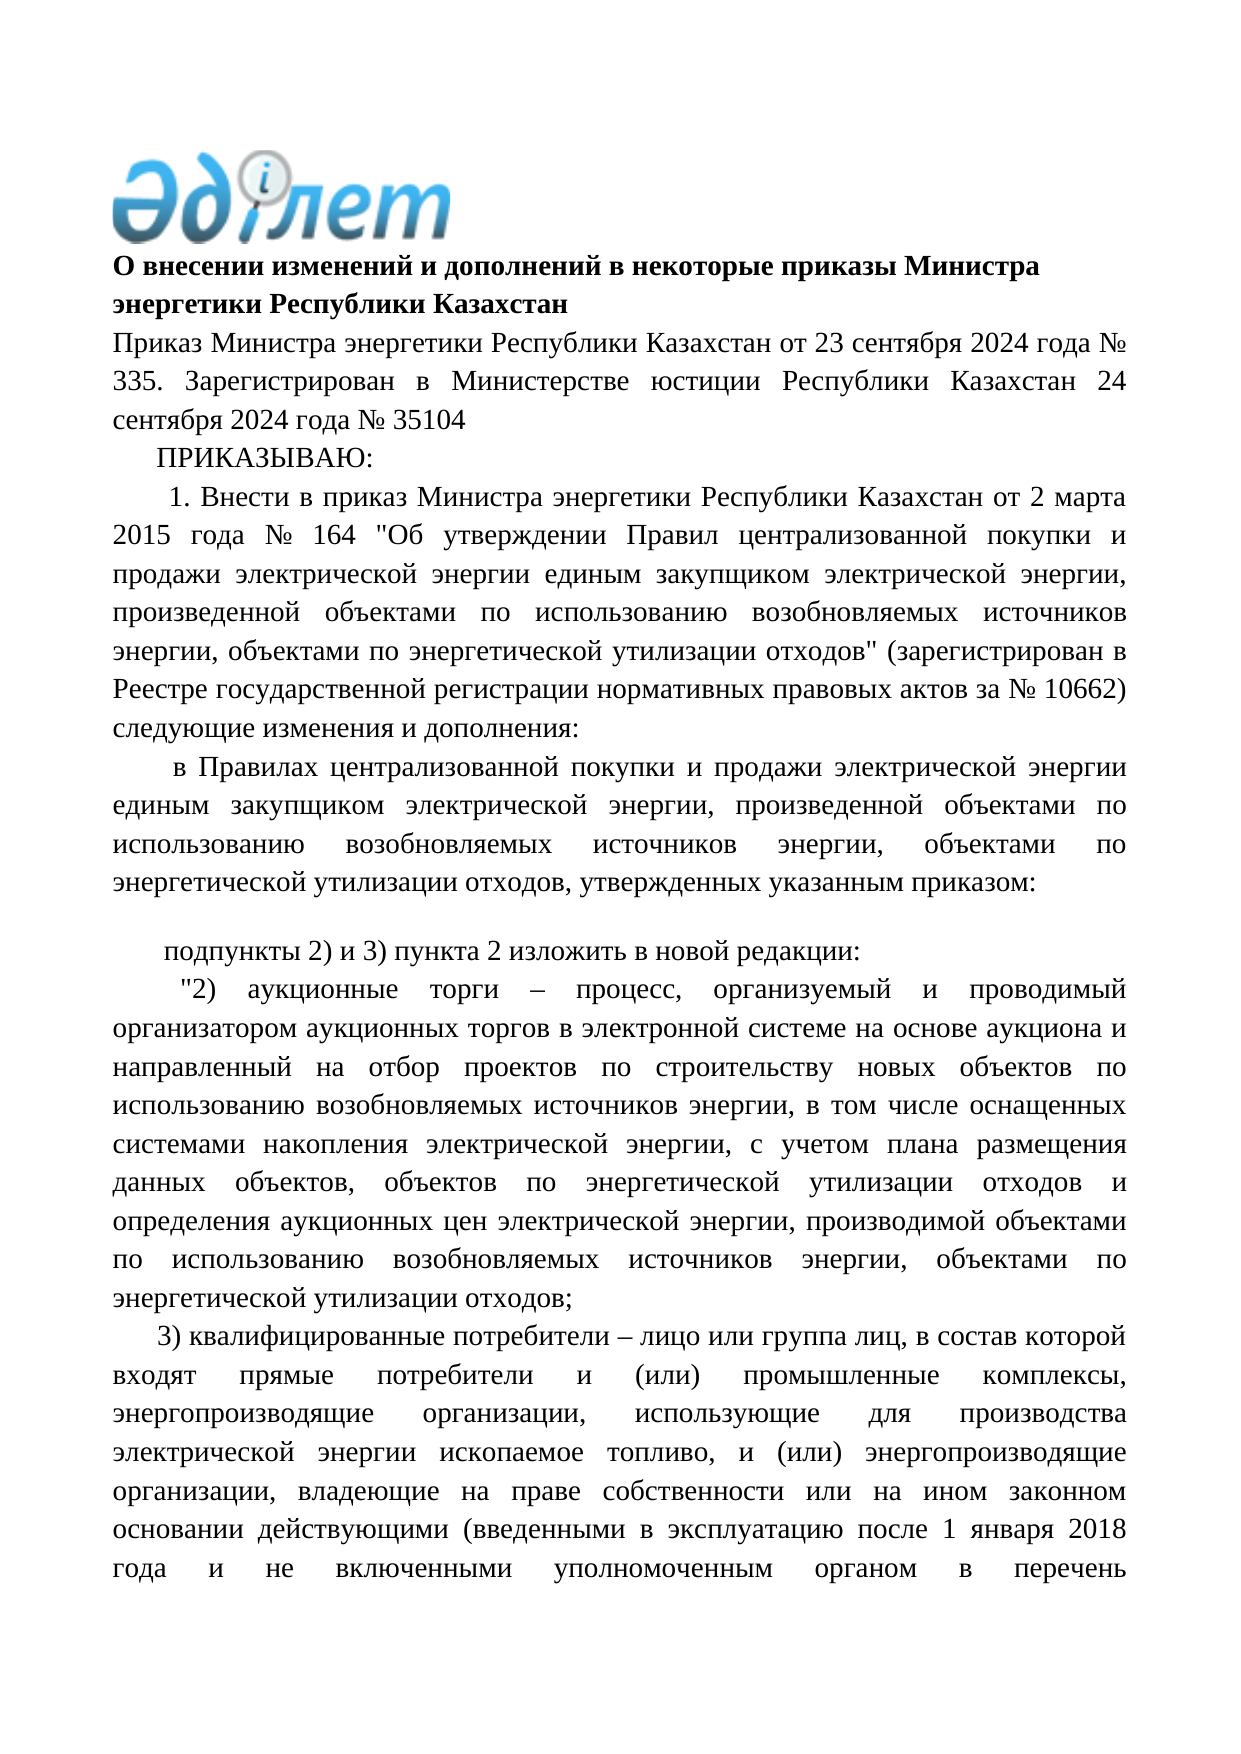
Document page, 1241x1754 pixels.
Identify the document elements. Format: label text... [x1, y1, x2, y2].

text в Правилах централизованной покупки и продажи электрической энергии единым закупщиком электрической энергии, произведенной объектами по использованию возобновляемых источников энергии, объектами по энергетической утилизации отходов, утвержденных указанным приказом: [112, 749, 1128, 898]
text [112, 1318, 1128, 1583]
text Приказ Министра энергетики Республики Казахстан от 23 сентября 2024 года № 335. Зарегистрирован в Министерстве юстиции Республики Казахстан 24 сентября 2024 года № 35104 [112, 325, 1128, 435]
text "2) аукционные торги – процесс, организуемый и проводимый организатором аукционных торгов в электронной системе на основе аукциона и направленный на отбор проектов по строительству новых объектов по использованию возобновляемых источников энергии, в том числе оснащенных системами накопления электрической энергии, с учетом плана размещения данных объектов, объектов по энергетической утилизации отходов и определения аукционных цен электрической энергии, производимой объектами по использованию возобновляемых источников энергии, объектами по энергетической утилизации отходов; [112, 972, 1128, 1313]
text ПРИКАЗЫВАЮ: [112, 440, 1128, 474]
picture [112, 150, 451, 244]
text О внесении изменений и дополнений в некоторые приказы Министра энергетики Республики Казахстан [112, 248, 1128, 320]
text 1. Внести в приказ Министра энергетики Республики Казахстан от 2 марта 2015 года № 164 "Об утверждении Правил централизованной покупки и продажи электрической энергии единым закупщиком электрической энергии, произведенной объектами по использованию возобновляемых источников энергии, объектами по энергетической утилизации отходов" (зарегистрирован в Реестре государственной регистрации нормативных правовых актов за № 10662) следующие изменения и дополнения: [112, 479, 1128, 744]
text подпункты 2) и 3) пункта 2 изложить в новой редакции: [112, 933, 1128, 967]
